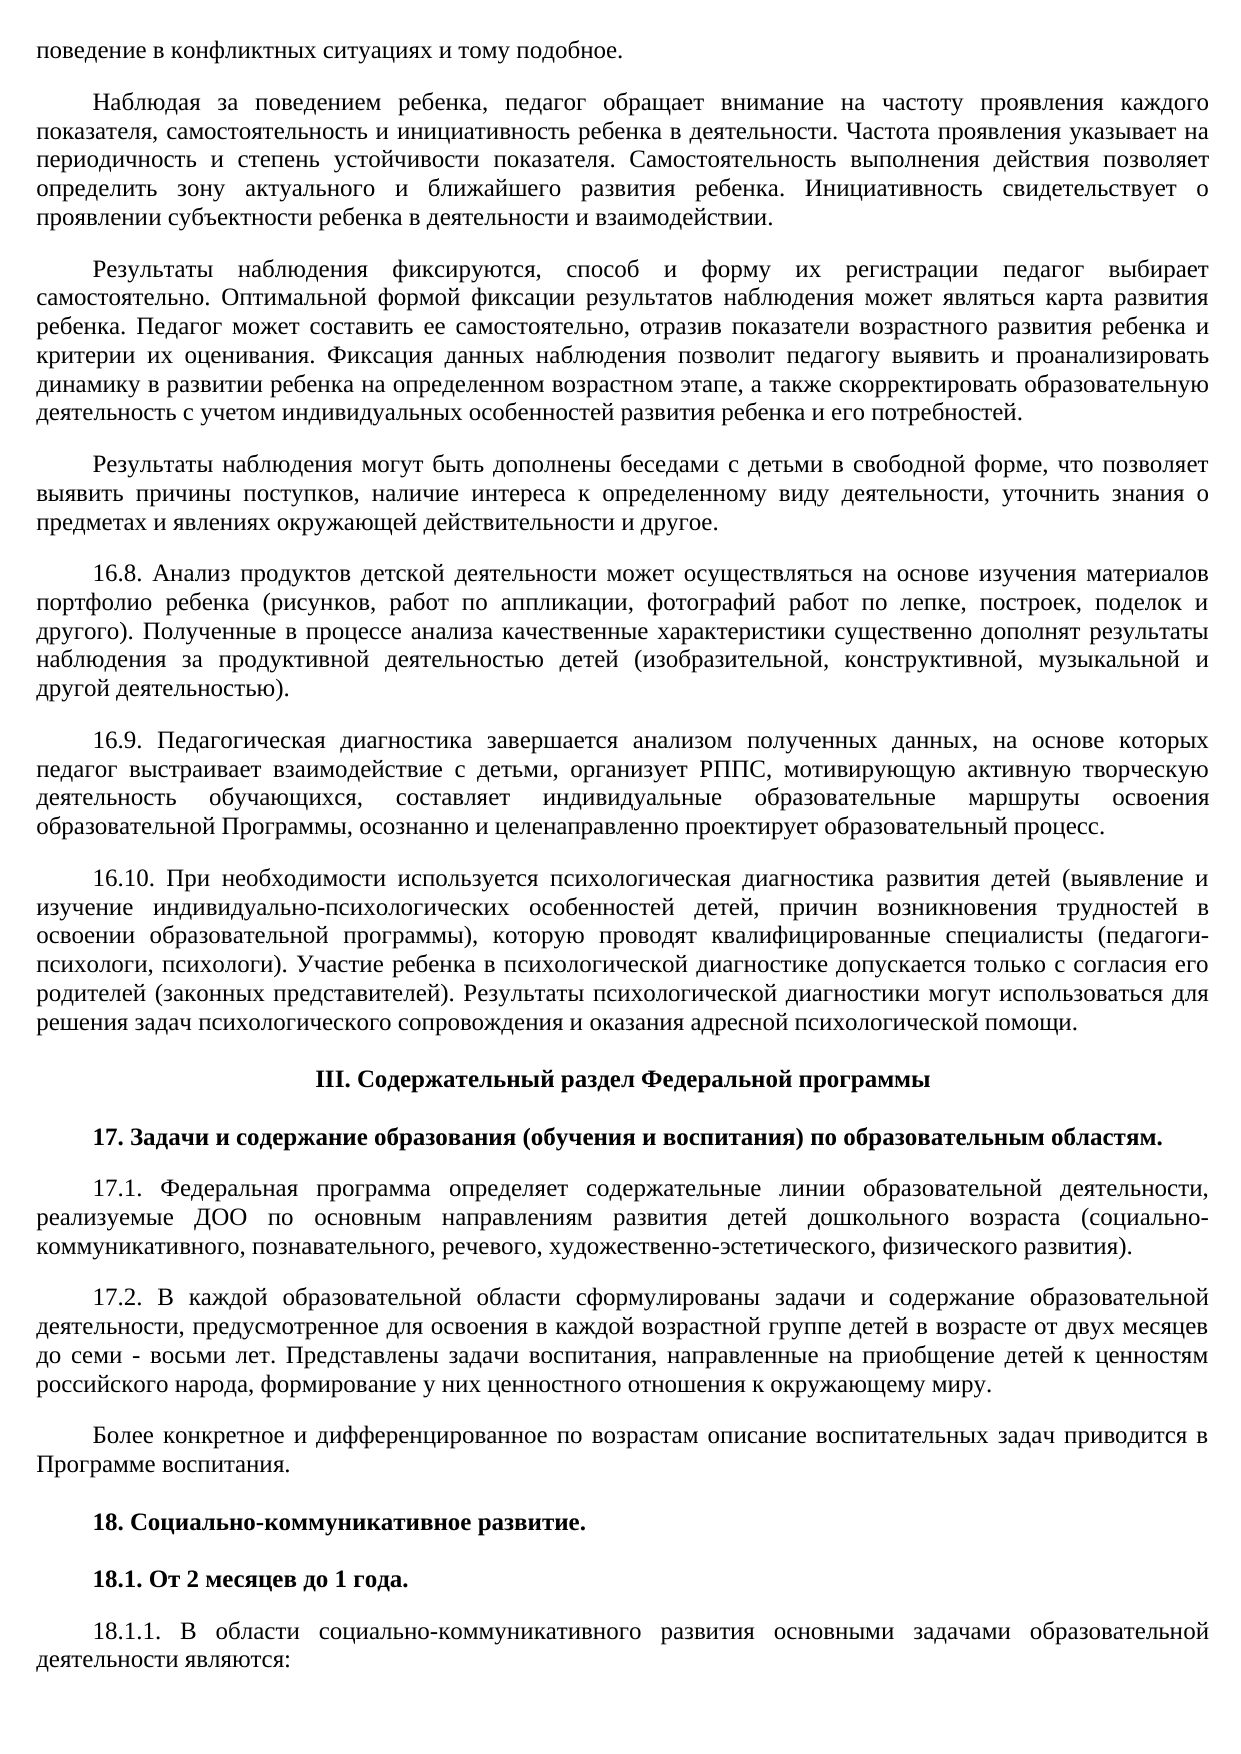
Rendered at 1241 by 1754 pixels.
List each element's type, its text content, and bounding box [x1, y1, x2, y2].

text Результаты наблюдения фиксируются, способ и форму их регистрации педагог выбирает самостоятельно. Оптимальной формой фиксации результатов наблюдения может являться карта развития ребенка. Педагог может составить ее самостоятельно, отразив показатели возрастного развития ребенка и критерии их оценивания. Фиксация данных наблюдения позволит педагогу выявить и проанализировать динамику в развитии ребенка на определенном возрастном этапе, а также скорректировать образовательную деятельность с учетом индивидуальных особенностей развития ребенка и его потребностей. [36, 254, 1210, 426]
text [36, 35, 1210, 64]
text 17.2. В каждой образовательной области сформулированы задачи и содержание образовательной деятельности, предусмотренное для освоения в каждой возрастной группе детей в возрасте от двух месяцев до семи - восьми лет. Представлены задачи воспитания, направленные на приобщение детей к ценностям российского народа, формирование у них ценностного отношения к окружающему миру. [36, 1282, 1210, 1397]
text Более конкретное и дифференцированное по возрастам описание воспитательных задач приводится в Программе воспитания. [36, 1420, 1210, 1478]
text 17.1. Федеральная программа определяет содержательные линии образовательной деятельности, реализуемые ДОО по основным направлениям развития детей дошкольного возраста (социально-коммуникативного, познавательного, речевого, художественно-эстетического, физического развития). [36, 1173, 1210, 1259]
title 18. Социально-коммуникативное развитие. [36, 1507, 1210, 1535]
title III. Содержательный раздел Федеральной программы [36, 1064, 1210, 1093]
text 16.10. При необходимости используется психологическая диагностика развития детей (выявление и изучение индивидуально-психологических особенностей детей, причин возникновения трудностей в освоении образовательной программы), которую проводят квалифицированные специалисты (педагоги-психологи, психологи). Участие ребенка в психологической диагностике допускается только с согласия его родителей (законных представителей). Результаты психологической диагностики могут использоваться для решения задач психологического сопровождения и оказания адресной психологической помощи. [36, 863, 1210, 1035]
text 16.9. Педагогическая диагностика завершается анализом полученных данных, на основе которых педагог выстраивает взаимодействие с детьми, организует РППС, мотивирующую активную творческую деятельность обучающихся, составляет индивидуальные образовательные маршруты освоения образовательной Программы, осознанно и целенаправленно проектирует образовательный процесс. [36, 725, 1210, 840]
text Наблюдая за поведением ребенка, педагог обращает внимание на частоту проявления каждого показателя, самостоятельность и инициативность ребенка в деятельности. Частота проявления указывает на периодичность и степень устойчивости показателя. Самостоятельность выполнения действия позволяет определить зону актуального и ближайшего развития ребенка. Инициативность свидетельствует о проявлении субъектности ребенка в деятельности и взаимодействии. [36, 87, 1210, 231]
title 17. Задачи и содержание образования (обучения и воспитания) по образовательным областям. [36, 1122, 1210, 1150]
title 18.1. От 2 месяцев до 1 года. [36, 1564, 1210, 1593]
text 18.1.1. В области социально-коммуникативного развития основными задачами образовательной деятельности являются: [36, 1616, 1210, 1673]
text Результаты наблюдения могут быть дополнены беседами с детьми в свободной форме, что позволяет выявить причины поступков, наличие интереса к определенному виду деятельности, уточнить знания о предметах и явлениях окружающей действительности и другое. [36, 449, 1210, 535]
text 16.8. Анализ продуктов детской деятельности может осуществляться на основе изучения материалов портфолио ребенка (рисунков, работ по аппликации, фотографий работ по лепке, построек, поделок и другого). Полученные в процессе анализа качественные характеристики существенно дополнят результаты наблюдения за продуктивной деятельностью детей (изобразительной, конструктивной, музыкальной и другой деятельностью). [36, 558, 1210, 702]
